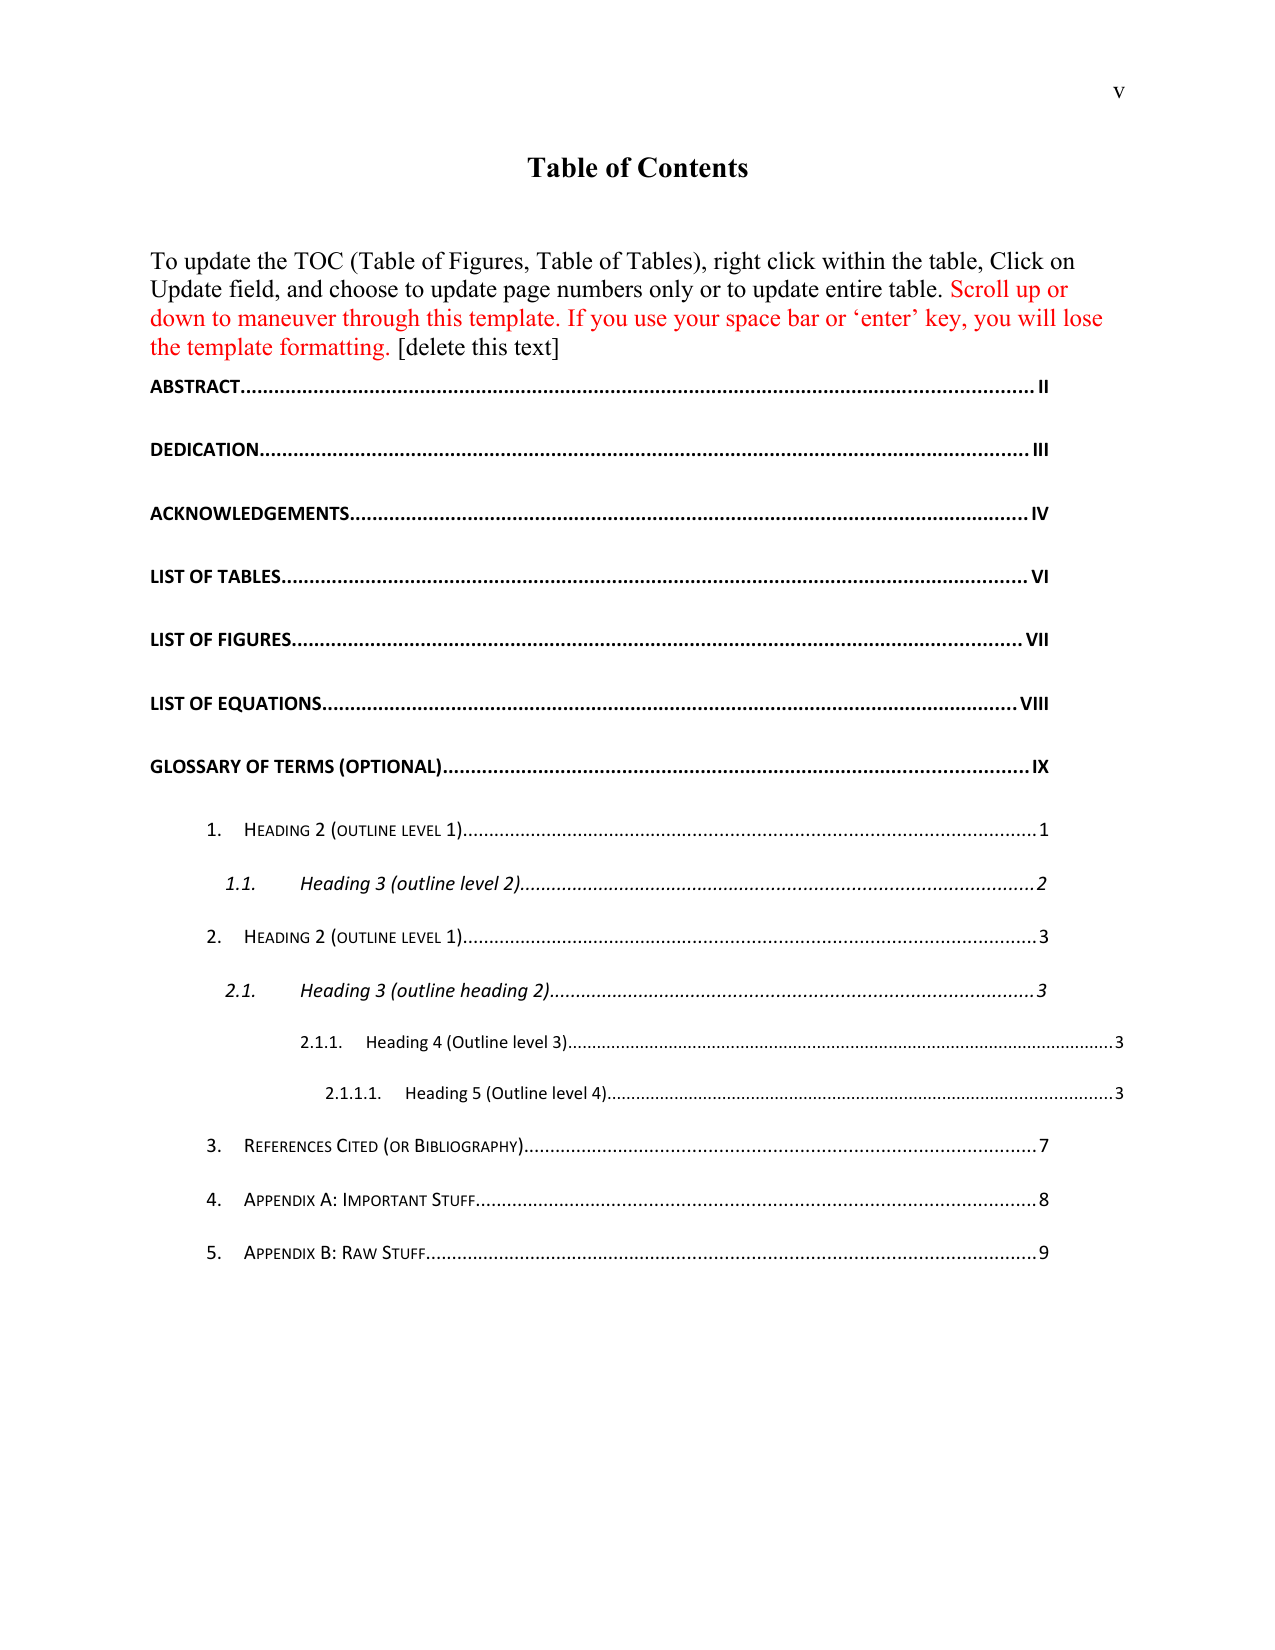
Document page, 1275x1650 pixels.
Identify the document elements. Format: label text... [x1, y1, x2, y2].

text To update the TOC (Table of Figures, Table of Tables), right click within the table, Click on Update field, and choose to update page numbers only or to update entire table. Scroll up or down to maneuver through this template. If you use your space bar or ‘enter’ key, you will lose the template formatting. [delete this text] [150, 246, 1125, 361]
text 4. Appendix A: Important Stuff 8 [175, 1186, 1125, 1211]
text 1. Heading 2 (outline level 1) 1 [175, 817, 1125, 842]
text Abstract ii [150, 373, 1125, 399]
text 2.1. Heading 3 (outline heading 2) 3 [200, 977, 1125, 1002]
text List of Figures vii [150, 627, 1125, 652]
text List of Tables vi [150, 563, 1125, 589]
text 5. Appendix B: Raw Stuff 9 [175, 1239, 1125, 1264]
text Acknowledgements iv [150, 500, 1125, 525]
text Table of Contents [150, 150, 1125, 183]
text 3. References Cited (or Bibliography) 7 [175, 1132, 1125, 1158]
text 2.1.1. Heading 4 (Outline level 3) 3 [225, 1030, 1125, 1053]
text List of Equations viii [150, 690, 1125, 715]
text 2. Heading 2 (outline level 1) 3 [175, 923, 1125, 949]
text 2.1.1.1. Heading 5 (Outline level 4) 3 [250, 1081, 1125, 1104]
text 1.1. Heading 3 (outline level 2) 2 [200, 870, 1125, 896]
text Dedication iii [150, 437, 1125, 462]
text Glossary of Terms (optional) ix [150, 753, 1125, 779]
